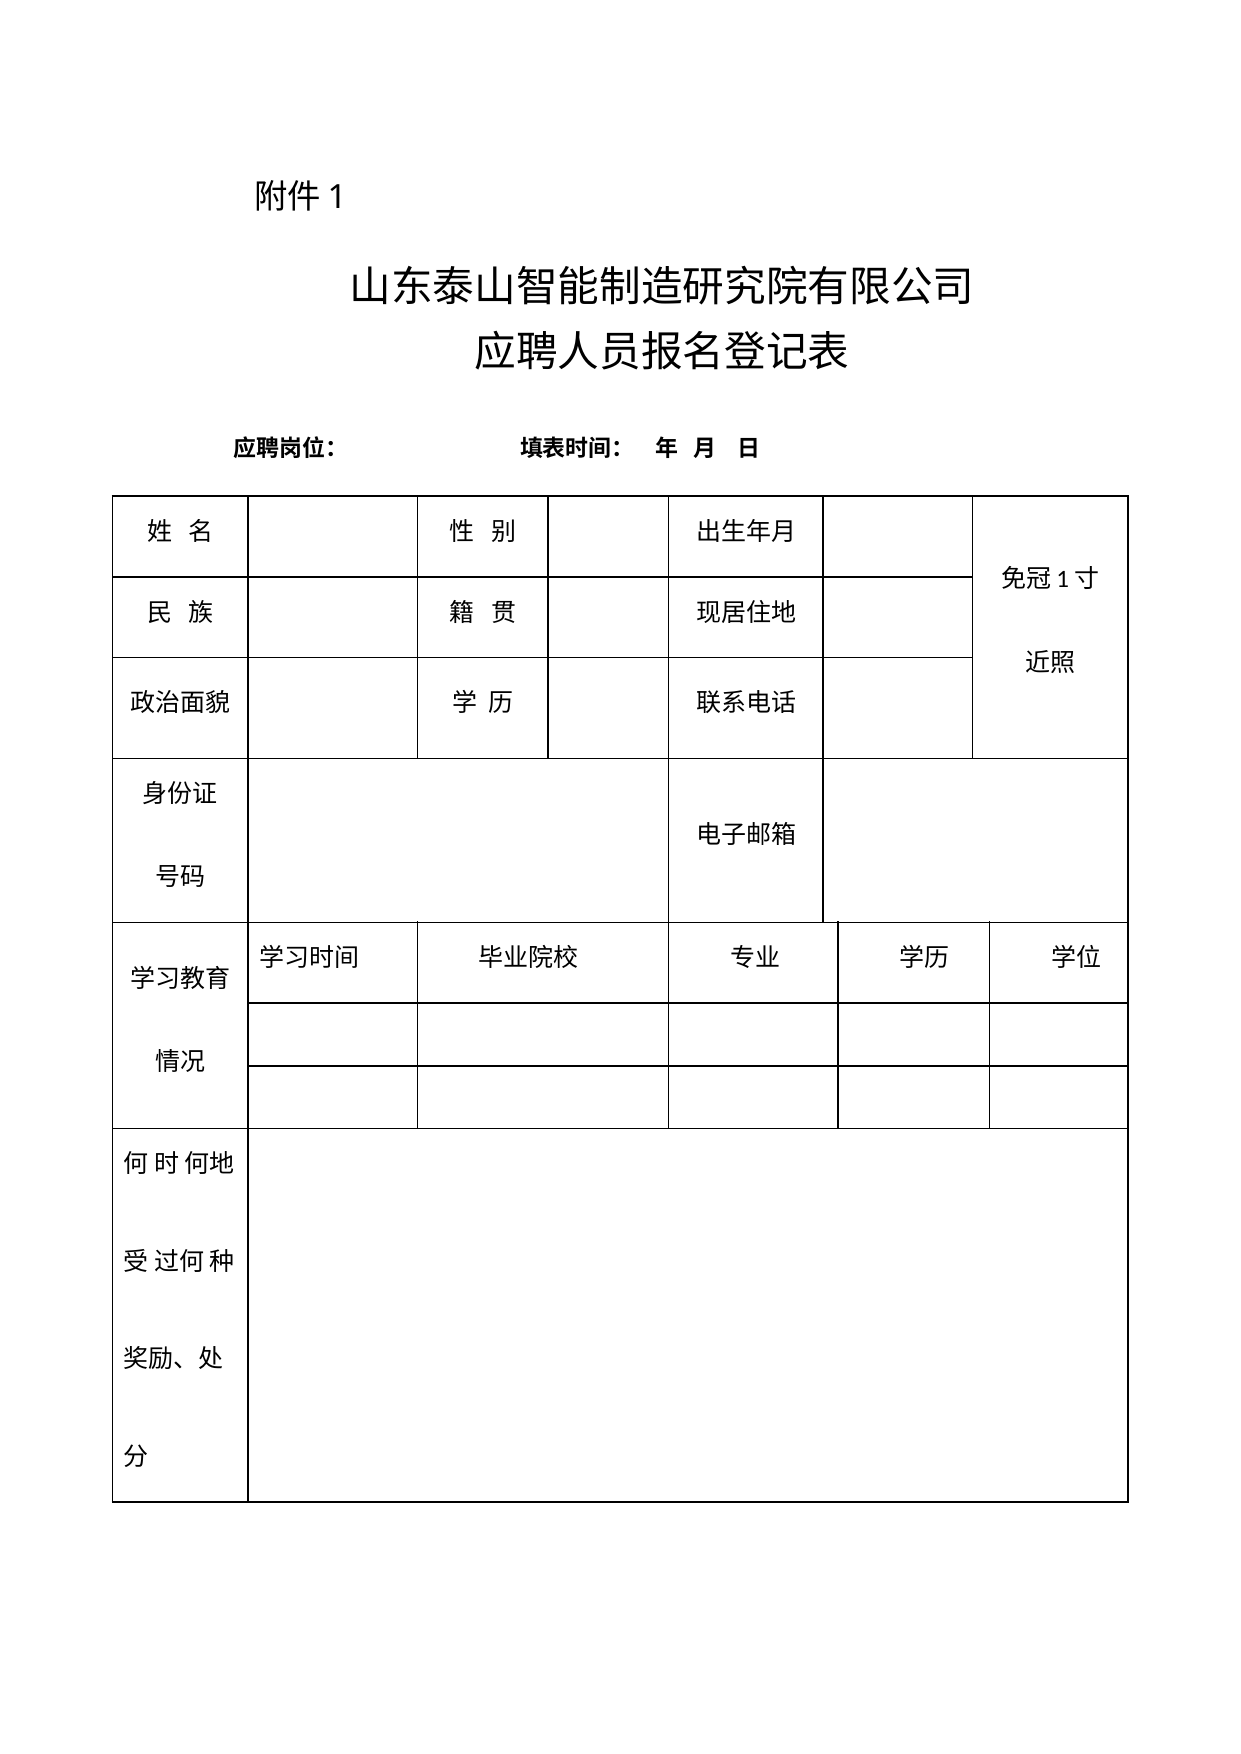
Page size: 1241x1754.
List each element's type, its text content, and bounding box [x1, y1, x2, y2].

table_cell 民 族 [113, 578, 247, 657]
table_cell [839, 1004, 989, 1065]
table_cell [418, 1067, 668, 1128]
table_cell 学习时间 [249, 923, 417, 1002]
table_cell [549, 658, 668, 757]
table_cell [824, 578, 972, 657]
table_cell [669, 1067, 837, 1128]
table_cell 学 历 [418, 658, 547, 757]
table_cell [669, 1004, 837, 1065]
table_header [824, 497, 972, 576]
text 附件1 [187, 162, 1053, 227]
table_cell 政治面貌 [113, 658, 247, 757]
table_cell [249, 1004, 417, 1065]
table_cell [824, 759, 1127, 921]
table_header 免冠1寸 近照 [973, 497, 1127, 757]
table_cell 学历 [839, 923, 989, 1002]
text 应聘岗位： 填表时间： 年 月 日 [187, 414, 1053, 479]
table_cell 现居住地 [669, 578, 822, 657]
table_cell 籍 贯 [418, 578, 547, 657]
table_cell [824, 658, 972, 757]
table_cell [249, 1129, 1127, 1501]
text 山东泰山智能制造研究院有限公司 [187, 251, 1053, 316]
table_cell [839, 1067, 989, 1128]
table_header 姓 名 [113, 497, 247, 576]
table_cell 学位 [990, 923, 1127, 1002]
table_cell [549, 578, 668, 657]
table_cell 何 时 何地 受 过何 种 奖励、处分 [113, 1129, 247, 1501]
table_cell 学习教育 情况 [113, 923, 247, 1128]
table_header [549, 497, 668, 576]
table_cell [249, 1067, 417, 1128]
table_cell 专业 [669, 923, 837, 1002]
table_header [249, 497, 417, 576]
table_cell [249, 759, 668, 921]
table_cell [249, 658, 417, 757]
table_cell [990, 1067, 1127, 1128]
table_cell 电子邮箱 [669, 759, 822, 921]
table_cell [990, 1004, 1127, 1065]
table_cell [418, 1004, 668, 1065]
table_cell 联系电话 [669, 658, 822, 757]
table_cell 毕业院校 [418, 923, 668, 1002]
text 应聘人员报名登记表 [187, 316, 1053, 381]
table_header 性 别 [418, 497, 547, 576]
table_cell [249, 578, 417, 657]
table_cell 身份证 号码 [113, 759, 247, 921]
table_header 出生年月 [669, 497, 822, 576]
